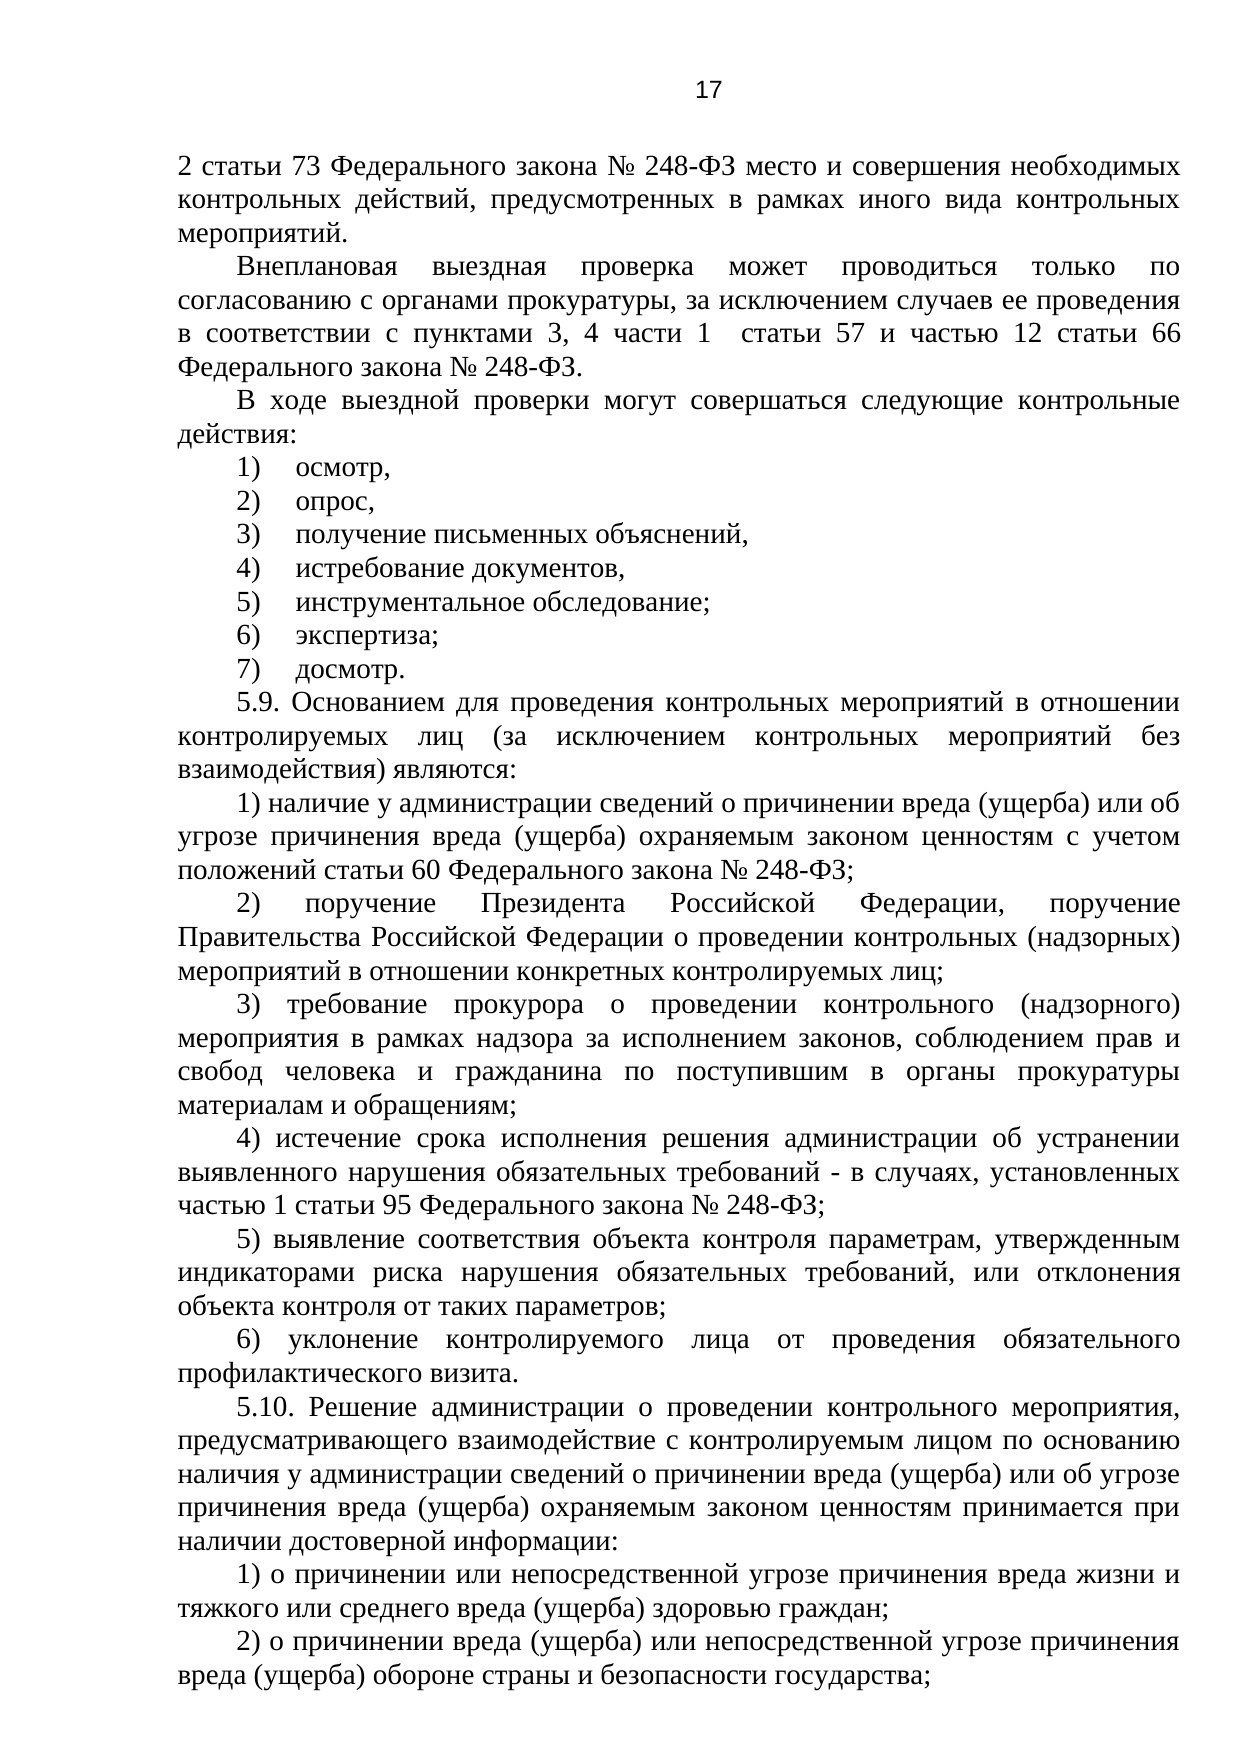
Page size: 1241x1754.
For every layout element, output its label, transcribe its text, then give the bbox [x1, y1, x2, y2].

list экспертиза; [177, 617, 1181, 651]
list инструментальное обследование; [177, 584, 1181, 617]
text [177, 148, 1181, 248]
text В ходе выездной проверки могут совершаться следующие контрольные действия: [177, 382, 1181, 449]
list опрос, [177, 483, 1181, 517]
text 5.9. Основанием для проведения контрольных мероприятий в отношении контролируемых лиц (за исключением контрольных мероприятий без взаимодействия) являются: [177, 684, 1181, 785]
text 1) о причинении или непосредственной угрозе причинения вреда жизни и тяжкого или среднего вреда (ущерба) здоровью граждан; [177, 1556, 1181, 1623]
text 3) требование прокурора о проведении контрольного (надзорного) мероприятия в рамках надзора за исполнением законов, соблюдением прав и свобод человека и гражданина по поступившим в органы прокуратуры материалам и обращениям; [177, 986, 1181, 1120]
list истребование документов, [177, 550, 1181, 584]
text 5.10. Решение администрации о проведении контрольного мероприятия, предусматривающего взаимодействие с контролируемым лицом по основанию наличия у администрации сведений о причинении вреда (ущерба) или об угрозе причинения вреда (ущерба) охраняемым законом ценностям принимается при наличии достоверной информации: [177, 1389, 1181, 1556]
list осмотр, [177, 449, 1181, 483]
list досмотр. [177, 651, 1181, 684]
text 2) о причинении вреда (ущерба) или непосредственной угрозе причинения вреда (ущерба) обороне страны и безопасности государства; [177, 1623, 1181, 1691]
text 6) уклонение контролируемого лица от проведения обязательного профилактического визита. [177, 1322, 1181, 1389]
text 4) истечение срока исполнения решения администрации об устранении выявленного нарушения обязательных требований - в случаях, установленных частью 1 статьи 95 Федерального закона № 248-ФЗ; [177, 1120, 1181, 1221]
text Внеплановая выездная проверка может проводиться только по согласованию с органами прокуратуры, за исключением случаев ее проведения в соответствии с пунктами 3, 4 части 1 статьи 57 и частью 12 статьи 66 Федерального закона № 248-ФЗ. [177, 248, 1181, 382]
text 2) поручение Президента Российской Федерации, поручение Правительства Российской Федерации о проведении контрольных (надзорных) мероприятий в отношении конкретных контролируемых лиц; [177, 886, 1181, 986]
text 1) наличие у администрации сведений о причинении вреда (ущерба) или об угрозе причинения вреда (ущерба) охраняемым законом ценностям с учетом положений статьи 60 Федерального закона № 248-ФЗ; [177, 785, 1181, 886]
list получение письменных объяснений, [177, 517, 1181, 550]
text 5) выявление соответствия объекта контроля параметрам, утвержденным индикаторами риска нарушения обязательных требований, или отклонения объекта контроля от таких параметров; [177, 1221, 1181, 1322]
